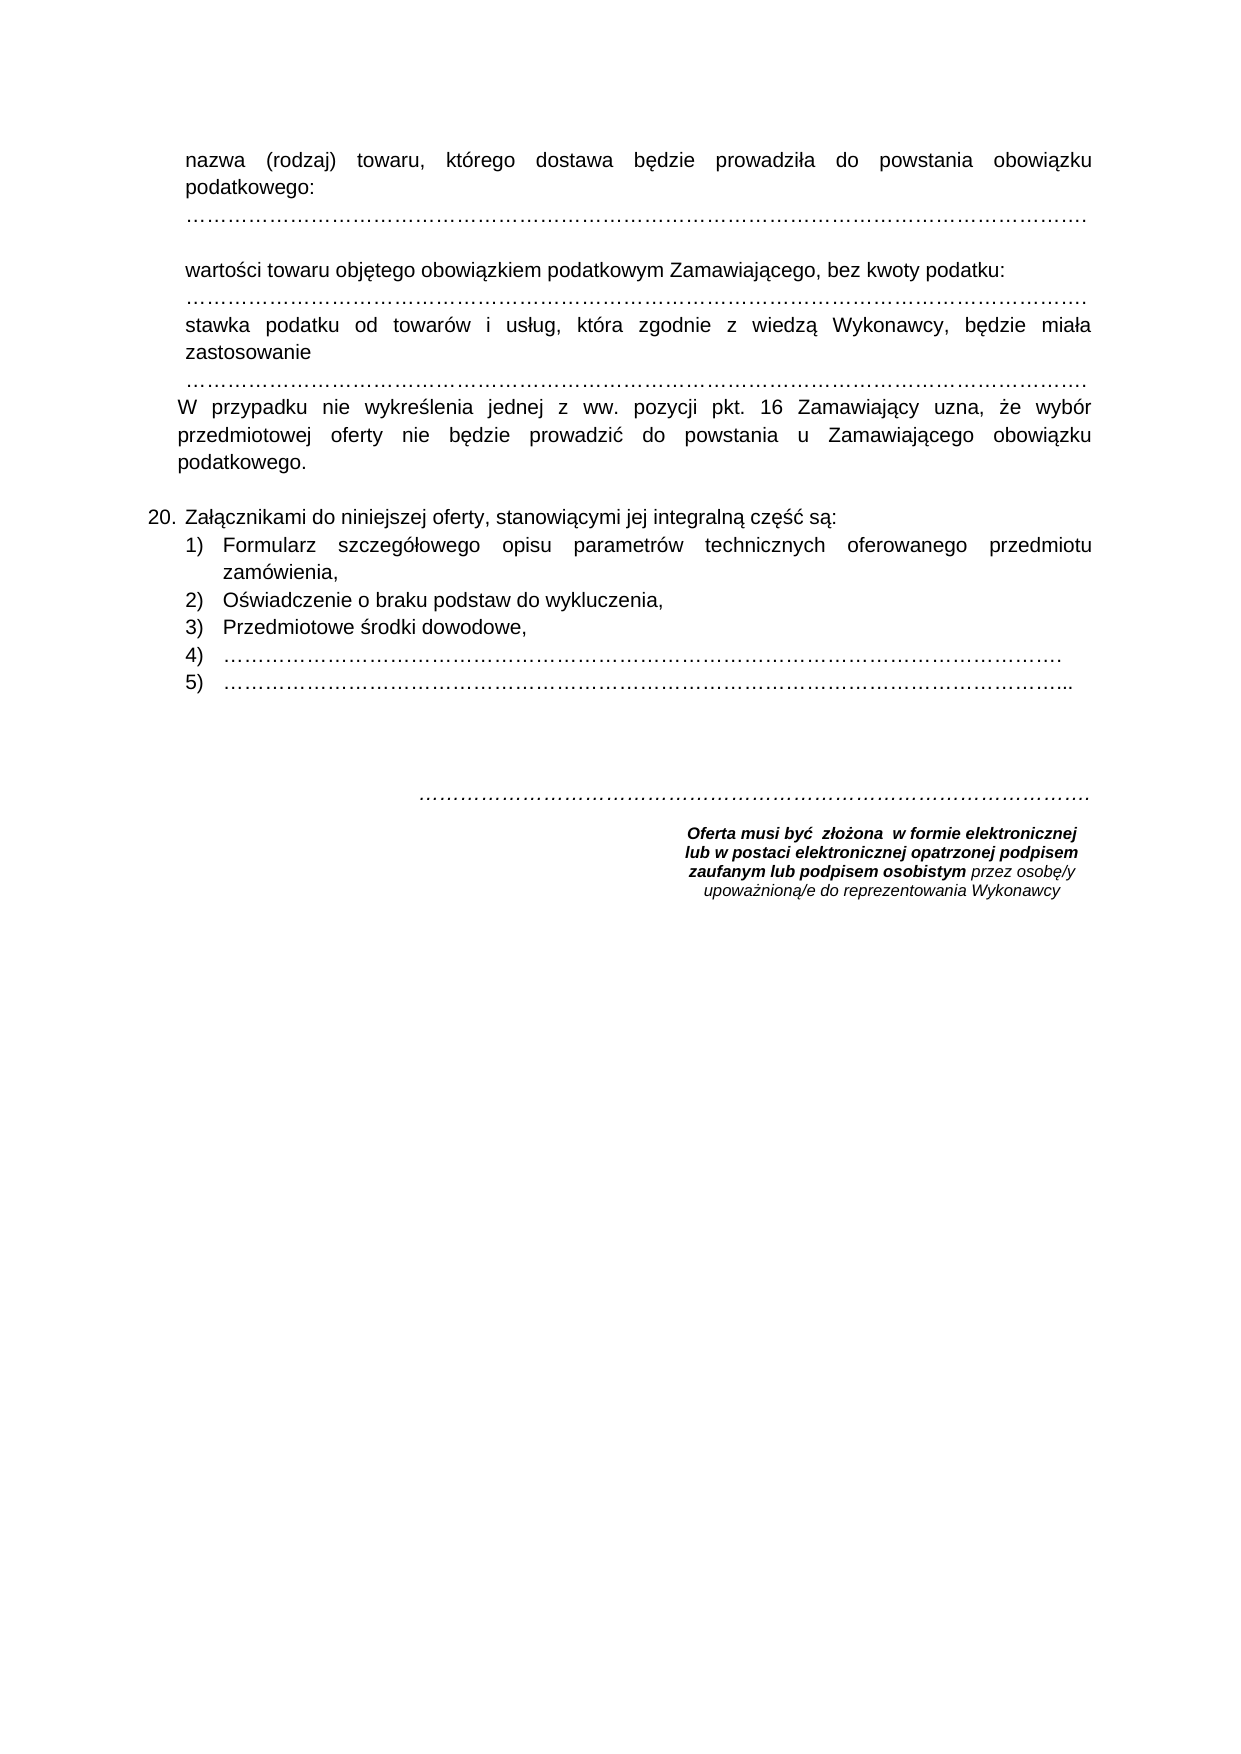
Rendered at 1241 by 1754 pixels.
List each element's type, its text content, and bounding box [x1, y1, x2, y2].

text Oferta musi być złożona w formie elektronicznej lub w postaci elektronicznej opatrzonej podpisem zaufanym lub podpisem osobistym przez osobę/y upoważnioną/e do reprezentowania Wykonawcy [673, 823, 1093, 900]
list Załącznikami do niniejszej oferty, stanowiącymi jej integralną część są: [148, 505, 1093, 529]
text wartości towaru objętego obowiązkiem podatkowym Zamawiającego, bez kwoty podatku: [185, 258, 1093, 282]
list …………………………………………………………………………………………………………. [185, 643, 1093, 667]
text nazwa (rodzaj) towaru, którego dostawa będzie prowadziła do powstania obowiązku podatkowego: [185, 148, 1093, 199]
text W przypadku nie wykreślenia jednej z ww. pozycji pkt. 16 Zamawiający uzna, że wybór przedmiotowej oferty nie będzie prowadzić do powstania u Zamawiającego obowiązku podatkowego. [177, 395, 1093, 474]
list …………………………………………………………………………………………………………... [185, 670, 1093, 694]
text …………………………………………………………………………………………………………………. [185, 203, 1093, 227]
text stawka podatku od towarów i usług, która zgodnie z wiedzą Wykonawcy, będzie miała zastosowanie [185, 313, 1093, 364]
text …………………………………………………………………………………………………………………. [185, 285, 1093, 309]
list Formularz szczegółowego opisu parametrów technicznych oferowanego przedmiotu zamówienia, [185, 533, 1093, 584]
list Oświadczenie o braku podstaw do wykluczenia, [185, 588, 1093, 612]
list Przedmiotowe środki dowodowe, [185, 615, 1093, 639]
text …………………………………………………………………………………………………………………. [185, 368, 1093, 392]
text ……………………………………………………………………………………. [223, 781, 1093, 805]
